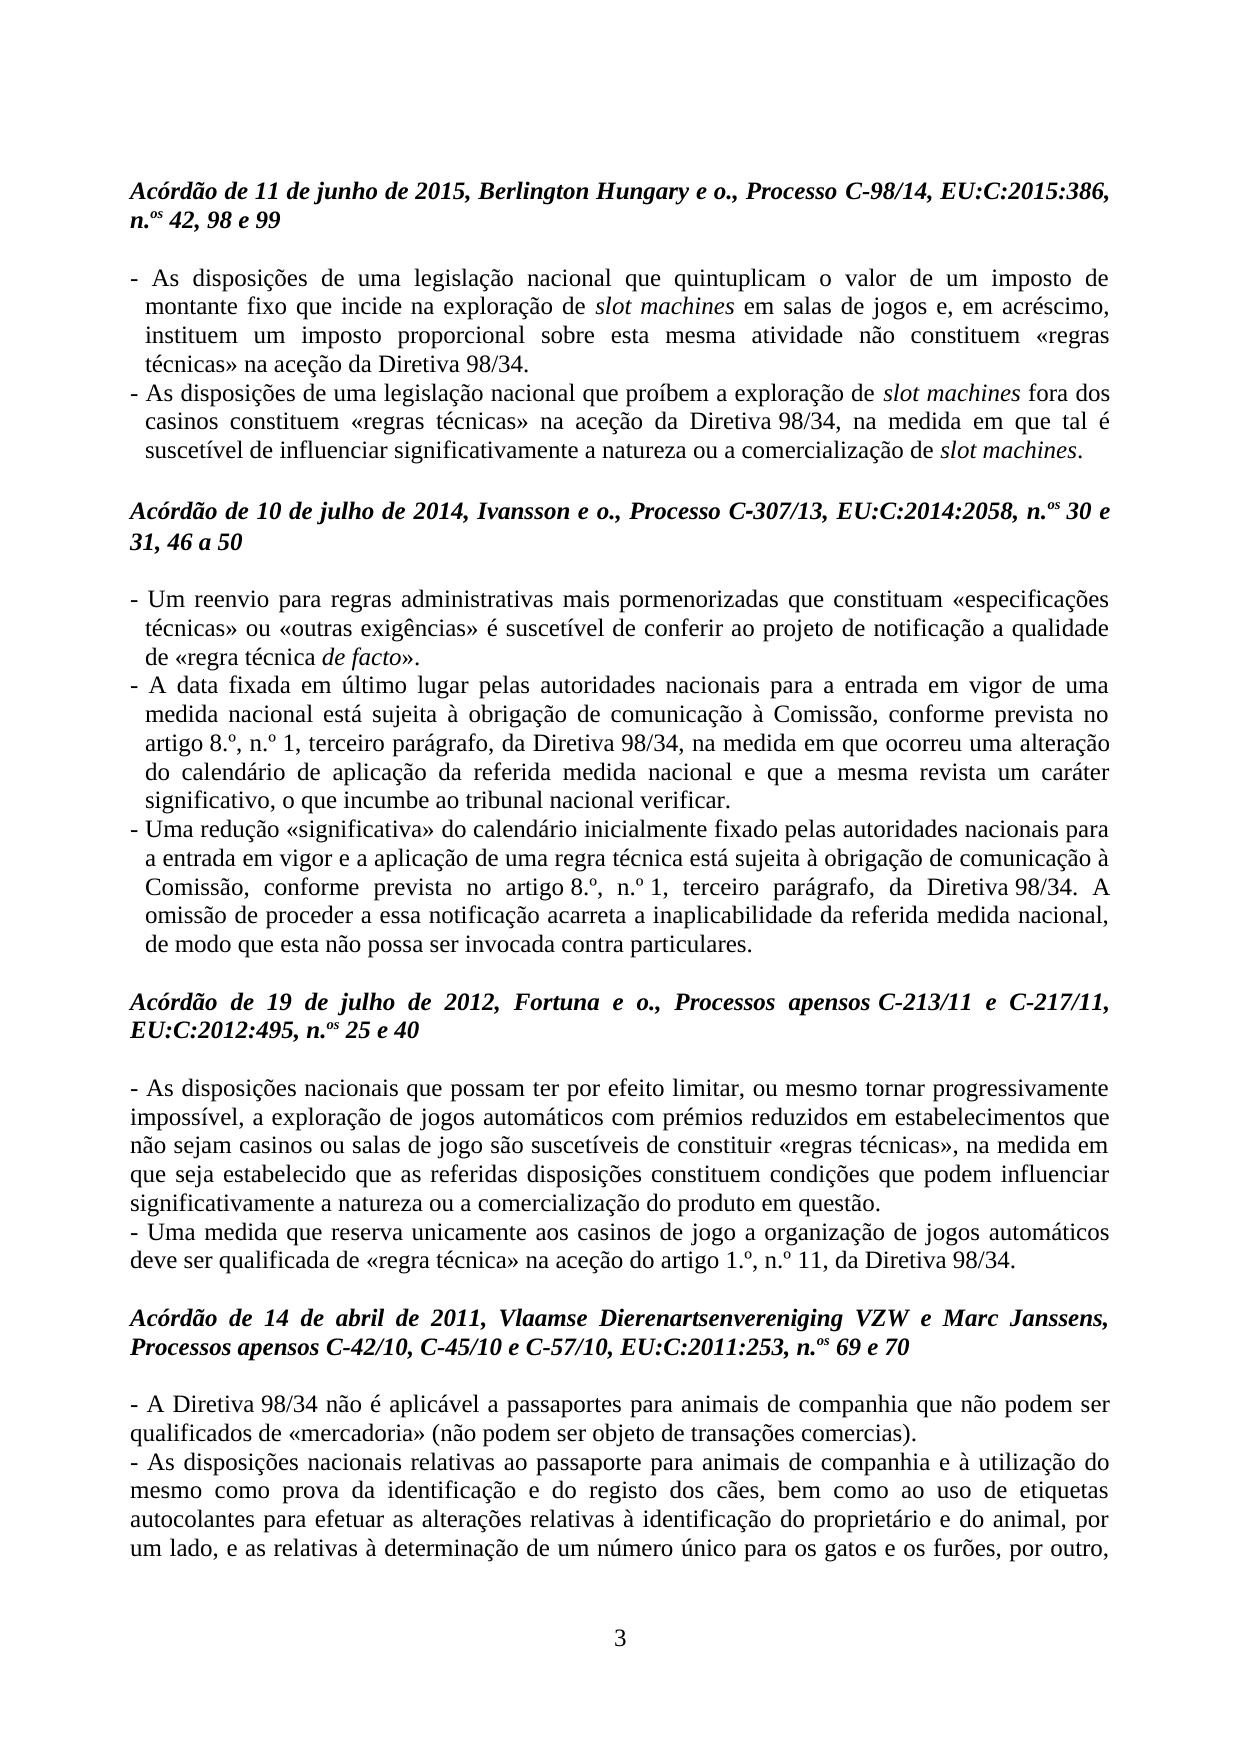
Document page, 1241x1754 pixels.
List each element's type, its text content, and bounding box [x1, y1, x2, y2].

text - As disposições nacionais que possam ter por efeito limitar, ou mesmo tornar progressivamente impossível, a exploração de jogos automáticos com prémios reduzidos em estabelecimentos que não sejam casinos ou salas de jogo são suscetíveis de constituir «regras técnicas», na medida em que seja estabelecido que as referidas disposições constituem condições que podem influenciar significativamente a natureza ou a comercialização do produto em questão. [130, 1073, 1110, 1217]
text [130, 1447, 1110, 1562]
text - A data fixada em último lugar pelas autoridades nacionais para a entrada em vigor de uma medida nacional está sujeita à obrigação de comunicação à Comissão, conforme prevista no artigo 8.º, n.º 1, terceiro parágrafo, da Diretiva 98/34, na medida em que ocorreu uma alteração do calendário de aplicação da referida medida nacional e que a mesma revista um caráter significativo, o que incumbe ao tribunal nacional verificar. [130, 671, 1110, 814]
text - As disposições de uma legislação nacional que quintuplicam o valor de um imposto de montante fixo que incide na exploração de slot machines em salas de jogos e, em acréscimo, instituem um imposto proporcional sobre esta mesma atividade não constituem «regras técnicas» na aceção da Diretiva 98/34. [130, 263, 1110, 378]
text Acórdão de 10 de julho de 2014, Ivansson e o., Processo C-307/13, EU:C:2014:2058, n.os 30 e 31, 46 a 50 [130, 493, 1110, 556]
text Acórdão de 19 de julho de 2012, Fortuna e o., Processos apensos C-213/11 e C-217/11, EU:C:2012:495, n.os 25 e 40 [130, 987, 1110, 1044]
text - As disposições de uma legislação nacional que proíbem a exploração de slot machines fora dos casinos constituem «regras técnicas» na aceção da Diretiva 98/34, na medida em que tal é suscetível de influenciar significativamente a natureza ou a comercialização de slot machines. [130, 378, 1110, 464]
text Acórdão de 14 de abril de 2011, Vlaamse Dierenartsenvereniging VZW e Marc Janssens, Processos apensos C-42/10, C-45/10 e C-57/10, EU:C:2011:253, n.os 69 e 70 [130, 1303, 1110, 1361]
text - Uma medida que reserva unicamente aos casinos de jogo a organização de jogos automáticos deve ser qualificada de «regra técnica» na aceção do artigo 1.º, n.º 11, da Diretiva 98/34. [130, 1217, 1110, 1274]
text - Um reenvio para regras administrativas mais pormenorizadas que constituam «especificações técnicas» ou «outras exigências» é suscetível de conferir ao projeto de notificação a qualidade de «regra técnica de facto». [130, 584, 1110, 671]
text - Uma redução «significativa» do calendário inicialmente fixado pelas autoridades nacionais para a entrada em vigor e a aplicação de uma regra técnica está sujeita à obrigação de comunicação à Comissão, conforme prevista no artigo 8.º, n.º 1, terceiro parágrafo, da Diretiva 98/34. A omissão de proceder a essa notificação acarreta a inaplicabilidade da referida medida nacional, de modo que esta não possa ser invocada contra particulares. [130, 814, 1110, 958]
text - A Diretiva 98/34 não é aplicável a passaportes para animais de companhia que não podem ser qualificados de «mercadoria» (não podem ser objeto de transações comercias). [130, 1389, 1110, 1447]
text Acórdão de 11 de junho de 2015, Berlington Hungary e o., Processo C-98/14, EU:C:2015:386, n.os 42, 98 e 99 [130, 176, 1110, 234]
